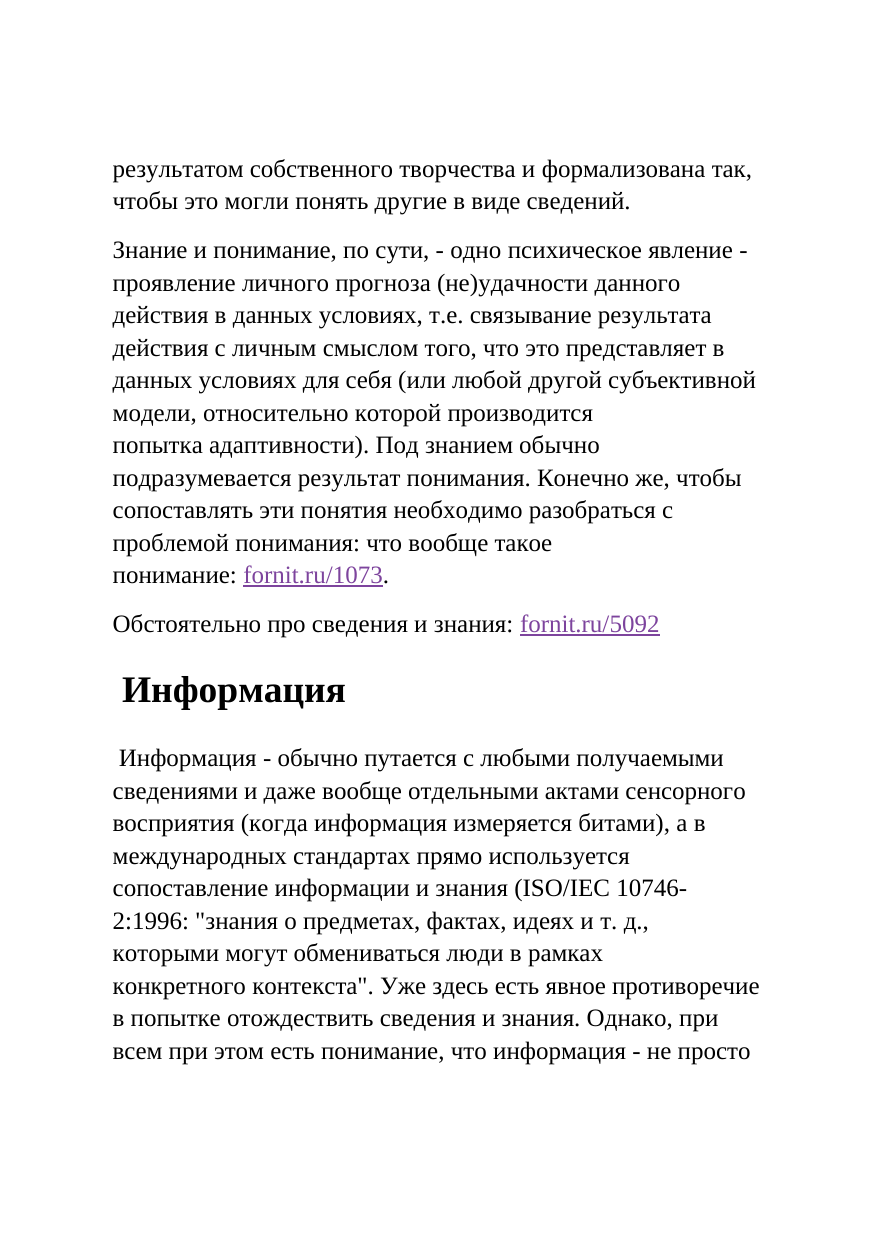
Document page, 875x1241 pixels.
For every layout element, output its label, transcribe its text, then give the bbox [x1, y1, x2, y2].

text Знание и понимание, по сути, - одно психическое явление - проявление личного прогноза (не)удачности данного действия в данных условиях, т.е. связывание результата действия с личным смыслом того, что это представляет в данных условиях для себя (или любой другой субъективной модели, относительно которой производится попытка адаптивности). Под знанием обычно подразумевается результат понимания. Конечно же, чтобы сопоставлять эти понятия необходимо разобраться с проблемой понимания: что вообще такое понимание: fornit.ru/1073. [112, 232, 762, 589]
text Обстоятельно про сведения и знания: fornit.ru/5092 [112, 606, 762, 638]
subtitle Информация [112, 667, 762, 711]
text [112, 150, 762, 215]
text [112, 740, 762, 1065]
